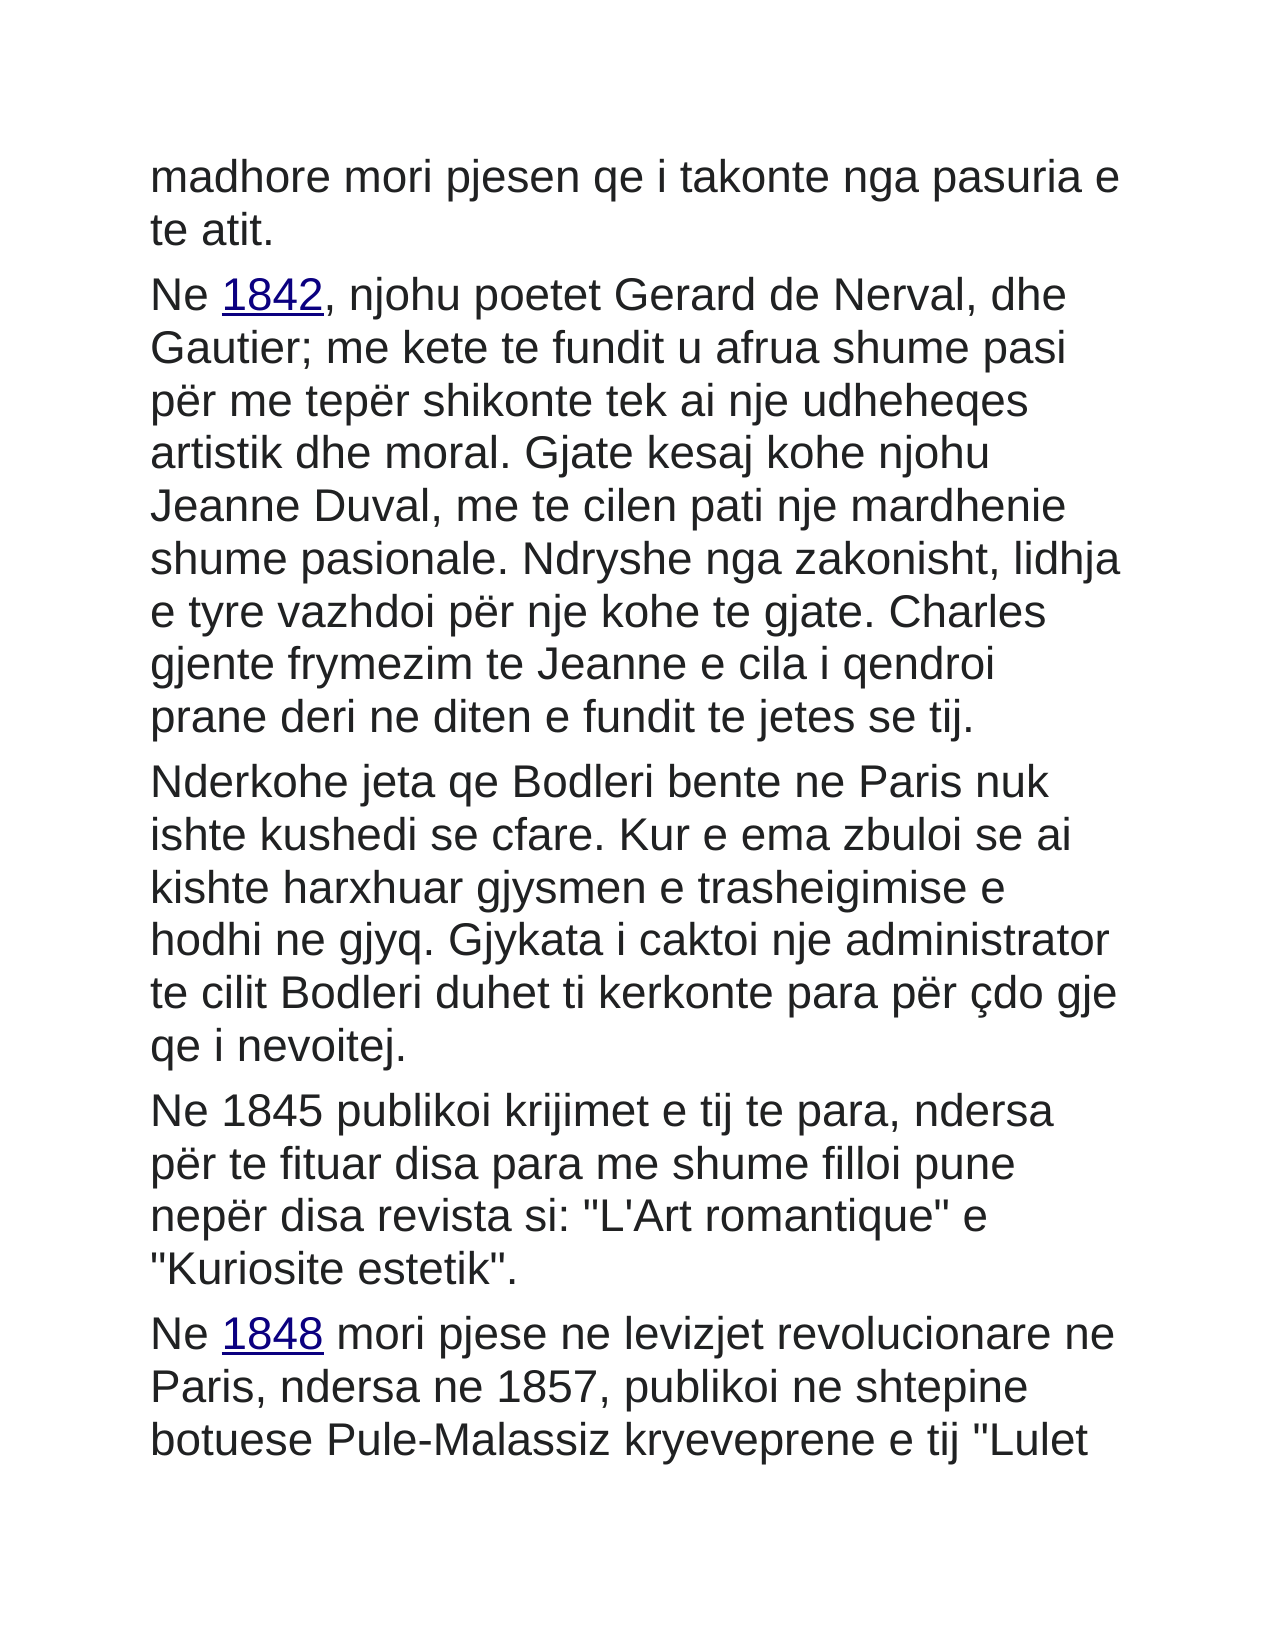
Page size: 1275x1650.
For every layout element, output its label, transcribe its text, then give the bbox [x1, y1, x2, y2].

text Nderkohe jeta qe Bodleri bente ne Paris nuk ishte kushedi se cfare. Kur e ema zbuloi se ai kishte harxhuar gjysmen e trasheigimise e hodhi ne gjyq. Gjykata i caktoi nje administrator te cilit Bodleri duhet ti kerkonte para për çdo gje qe i nevoitej. [150, 755, 1125, 1071]
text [150, 1307, 1125, 1465]
text Ne 1842, njohu poetet Gerard de Nerval, dhe Gautier; me kete te fundit u afrua shume pasi për me tepër shikonte tek ai nje udheheqes artistik dhe moral. Gjate kesaj kohe njohu Jeanne Duval, me te cilen pati nje mardhenie shume pasionale. Ndryshe nga zakonisht, lidhja e tyre vazhdoi për nje kohe te gjate. Charles gjente frymezim te Jeanne e cila i qendroi prane deri ne diten e fundit te jetes se tij. [150, 268, 1125, 742]
text Ne 1845 publikoi krijimet e tij te para, ndersa për te fituar disa para me shume filloi pune nepër disa revista si: "L'Art romantique" e "Kuriosite estetik". [150, 1083, 1125, 1294]
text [150, 150, 1125, 255]
